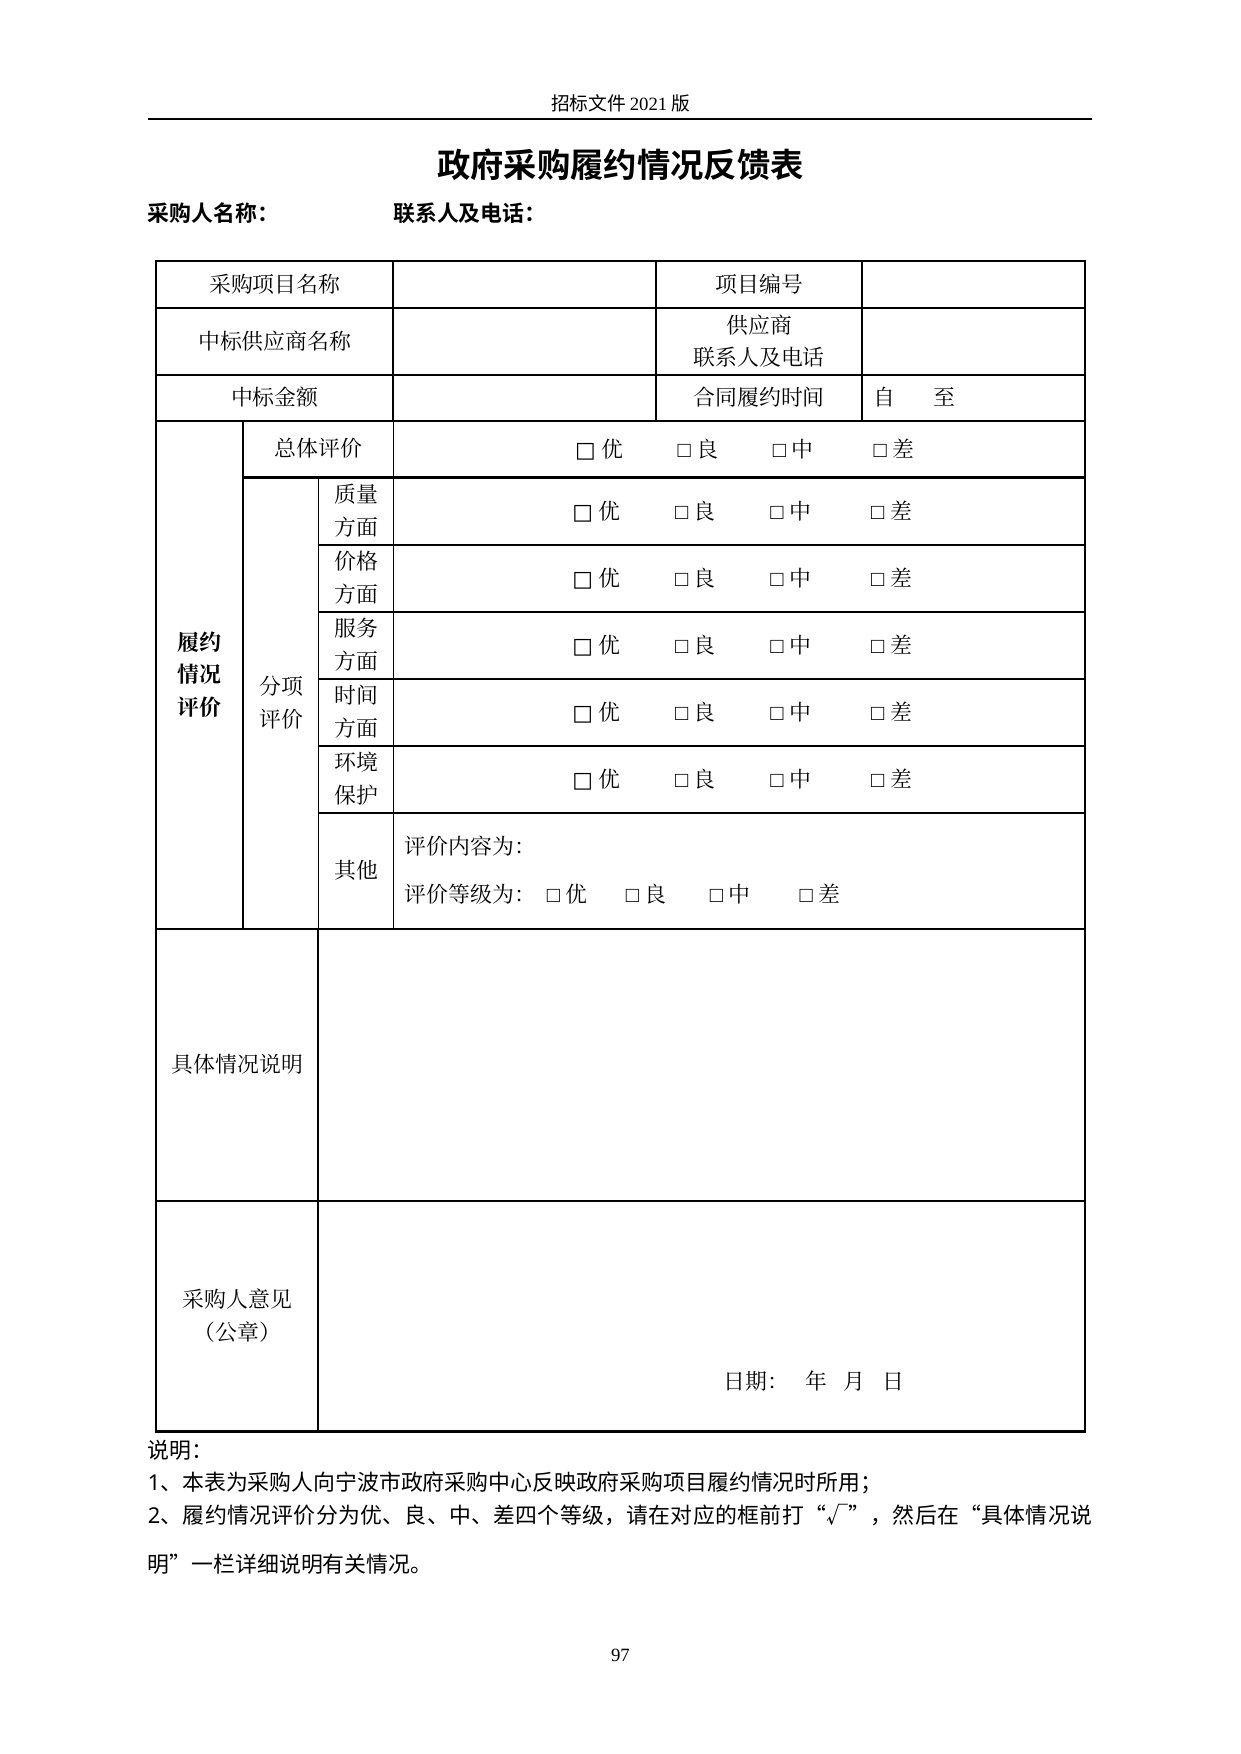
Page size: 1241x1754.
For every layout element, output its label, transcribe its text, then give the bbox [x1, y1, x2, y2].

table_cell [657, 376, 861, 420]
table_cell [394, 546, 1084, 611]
text 采购人名称： 联系人及电话： [148, 195, 1092, 228]
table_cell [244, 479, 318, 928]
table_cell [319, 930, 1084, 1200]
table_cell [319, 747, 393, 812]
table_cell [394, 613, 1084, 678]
text 2、履约情况评价分为优、良、中、差四个等级，请在对应的框前打“√”，然后在“具体情况说明”一栏详细说明有关情况。 [148, 1497, 1092, 1579]
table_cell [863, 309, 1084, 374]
subtitle 政府采购履约情况反馈表 [148, 130, 1092, 195]
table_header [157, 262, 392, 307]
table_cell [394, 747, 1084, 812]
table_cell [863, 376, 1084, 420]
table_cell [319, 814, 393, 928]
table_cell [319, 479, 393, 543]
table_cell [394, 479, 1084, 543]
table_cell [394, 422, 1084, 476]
text 1、本表为采购人向宁波市政府采购中心反映政府采购项目履约情况时所用； [148, 1465, 1092, 1497]
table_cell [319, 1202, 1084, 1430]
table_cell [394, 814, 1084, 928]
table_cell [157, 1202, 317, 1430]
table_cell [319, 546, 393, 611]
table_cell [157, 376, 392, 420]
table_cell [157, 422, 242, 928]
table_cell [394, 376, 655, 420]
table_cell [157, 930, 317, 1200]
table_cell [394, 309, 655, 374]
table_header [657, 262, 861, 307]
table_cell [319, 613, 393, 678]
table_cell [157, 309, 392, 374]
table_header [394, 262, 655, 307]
text 说明： [148, 1432, 1092, 1465]
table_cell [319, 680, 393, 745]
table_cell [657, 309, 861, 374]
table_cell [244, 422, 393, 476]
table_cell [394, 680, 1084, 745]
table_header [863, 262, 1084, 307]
